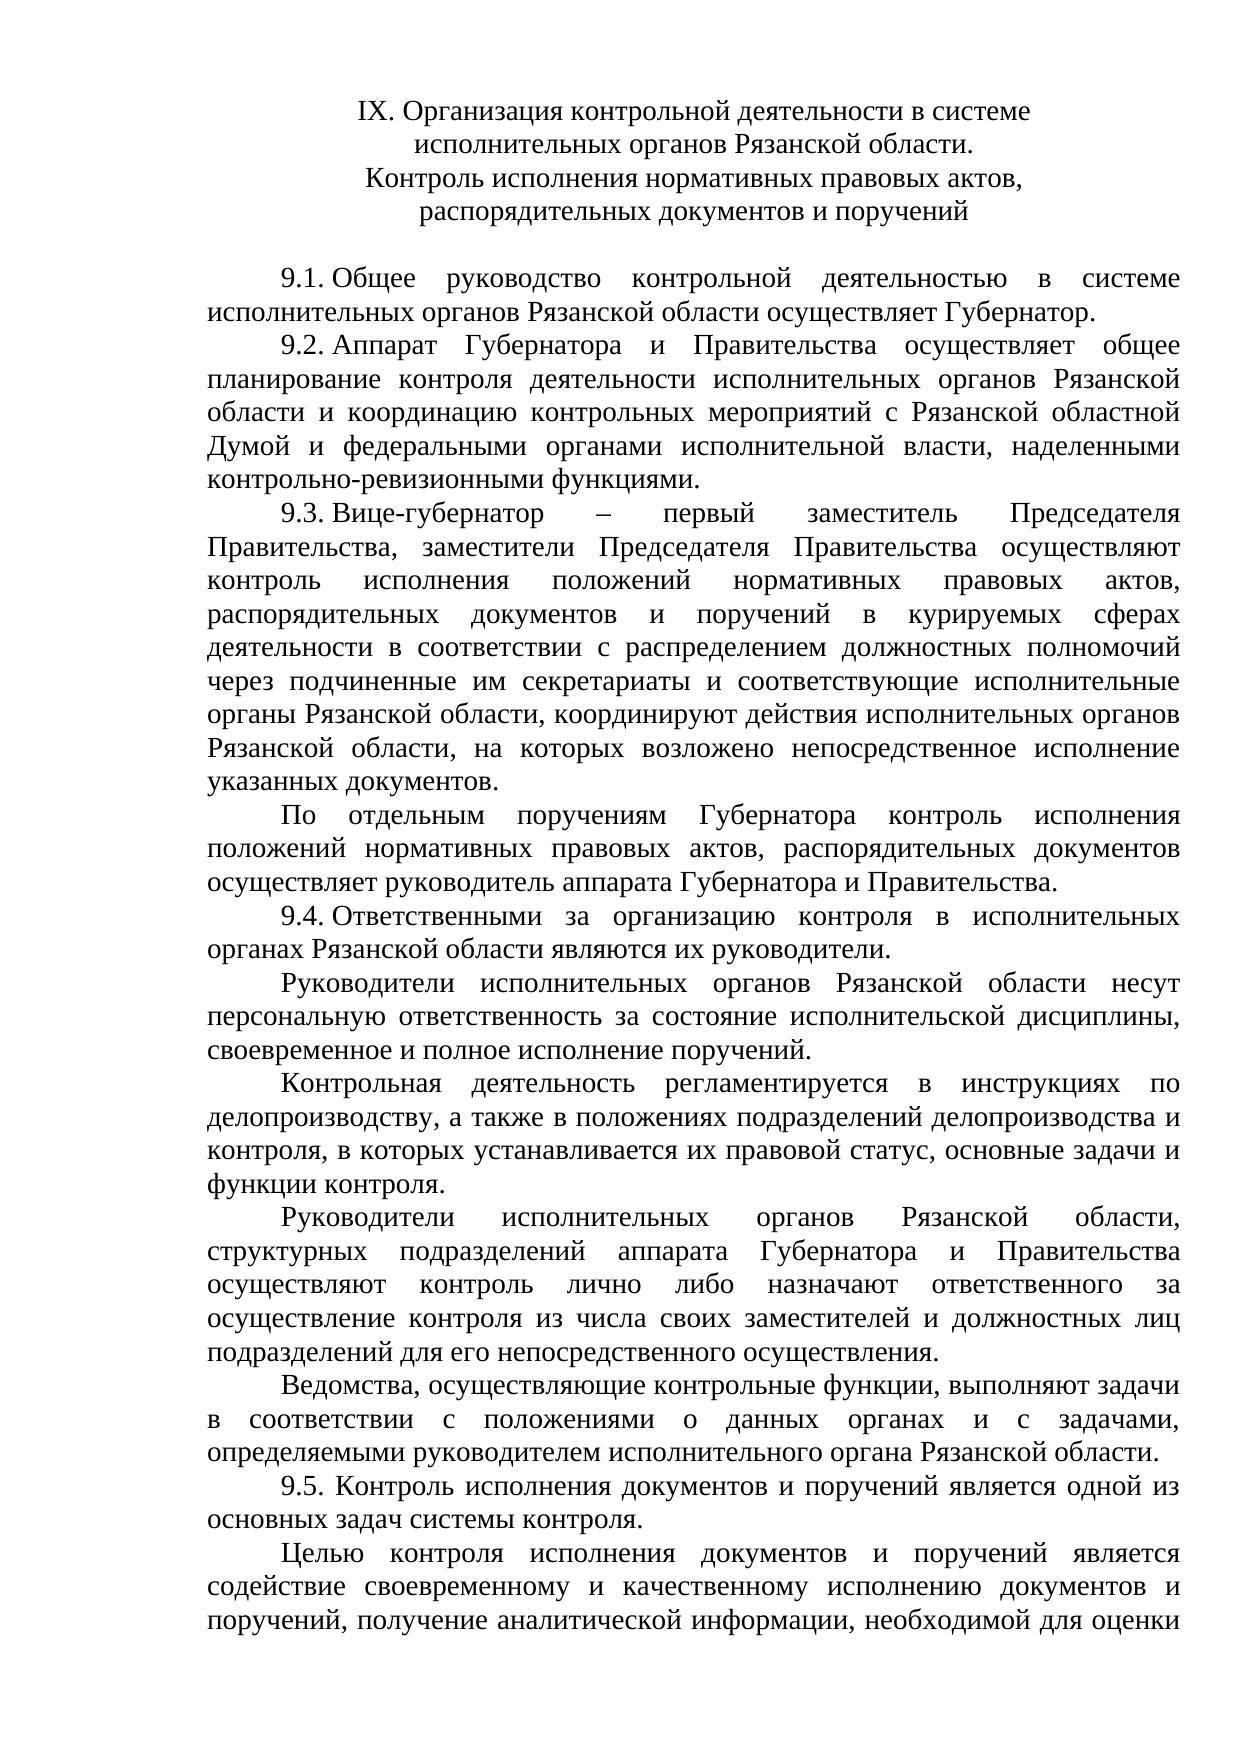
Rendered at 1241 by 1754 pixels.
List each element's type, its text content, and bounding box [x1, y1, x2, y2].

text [207, 1535, 1181, 1636]
text Ведомства, осуществляющие контрольные функции, выполняют задачи в соответствии с положениями о данных органах и с задачами, определяемыми руководителем исполнительного органа Рязанской области. [207, 1367, 1181, 1468]
text 9.4. Ответственными за организацию контроля в исполнительных органах Рязанской области являются их руководители. [207, 898, 1181, 965]
text IX. Организация контрольной деятельности в системе [207, 93, 1181, 126]
text 9.5. Контроль исполнения документов и поручений является одной из основных задач системы контроля. [207, 1468, 1181, 1535]
text По отдельным поручениям Губернатора контроль исполнения положений нормативных правовых актов, распорядительных документов осуществляет руководитель аппарата Губернатора и Правительства. [207, 797, 1181, 898]
text 9.3. Вице-губернатор – первый заместитель Председателя Правительства, заместители Председателя Правительства осуществляют контроль исполнения положений нормативных правовых актов, распорядительных документов и поручений в курируемых сферах деятельности в соответствии с распределением должностных полномочий через подчиненные им секретариаты и соответствующие исполнительные органы Рязанской области, координируют действия исполнительных органов Рязанской области, на которых возложено непосредственное исполнение указанных документов. [207, 495, 1181, 797]
text распорядительных документов и поручений [207, 193, 1181, 227]
text Руководители исполнительных органов Рязанской области, структурных подразделений аппарата Губернатора и Правительства осуществляют контроль лично либо назначают ответственного за осуществление контроля из числа своих заместителей и должностных лиц подразделений для его непосредственного осуществления. [207, 1199, 1181, 1367]
text 9.1. Общее руководство контрольной деятельностью в системе исполнительных органов Рязанской области осуществляет Губернатор. [207, 260, 1181, 327]
text 9.2. Аппарат Губернатора и Правительства осуществляет общее планирование контроля деятельности исполнительных органов Рязанской области и координацию контрольных мероприятий с Рязанской областной Думой и федеральными органами исполнительной власти, наделенными контрольно-ревизионными функциями. [207, 327, 1181, 495]
text Руководители исполнительных органов Рязанской области несут персональную ответственность за состояние исполнительской дисциплины, своевременное и полное исполнение поручений. [207, 965, 1181, 1065]
text Контроль исполнения нормативных правовых актов, [207, 160, 1181, 193]
text исполнительных органов Рязанской области. [207, 126, 1181, 160]
text Контрольная деятельность регламентируется в инструкциях по делопроизводству, а также в положениях подразделений делопроизводства и контроля, в которых устанавливается их правовой статус, основные задачи и функции контроля. [207, 1065, 1181, 1199]
